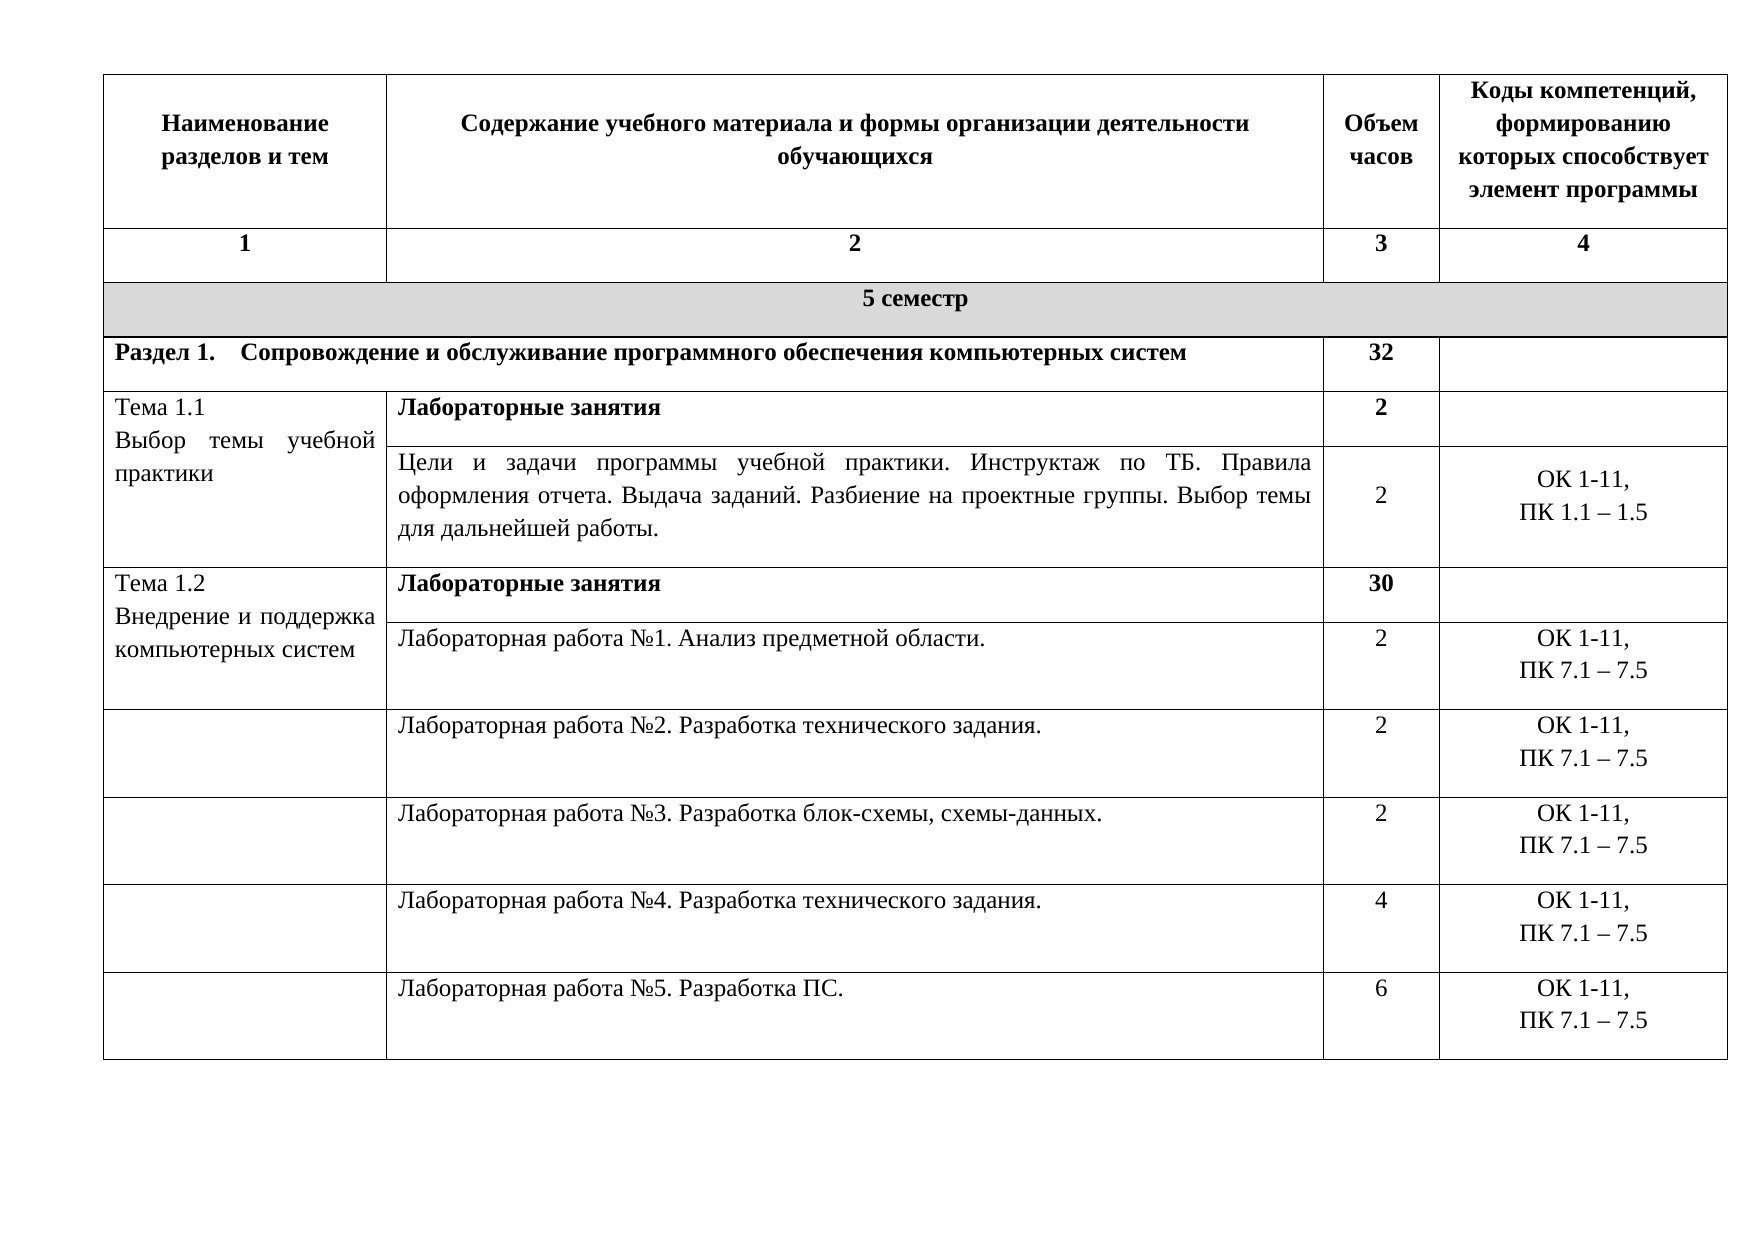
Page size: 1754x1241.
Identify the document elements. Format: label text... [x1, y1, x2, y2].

table_cell 32 [1324, 338, 1439, 391]
table_cell 30 [1324, 568, 1439, 622]
table_cell 1 [104, 229, 386, 282]
table_cell 2 [1324, 623, 1439, 709]
table_cell ОК 1-11, ПК 7.1 – 7.5 [1440, 885, 1727, 972]
table_cell Лабораторные занятия [387, 392, 1323, 446]
table_cell Лабораторная работа №3. Разработка блок-схемы, схемы-данных. [387, 798, 1323, 884]
table_cell Лабораторная работа №4. Разработка технического задания. [387, 885, 1323, 972]
table_cell ОК 1-11, ПК 1.1 – 1.5 [1440, 447, 1727, 567]
table_cell 4 [1324, 885, 1439, 972]
table_cell 2 [1324, 392, 1439, 446]
table_cell [104, 885, 386, 972]
table_cell 6 [1324, 973, 1439, 1059]
table_header Коды компетенций, формированию которых способствует элемент программы [1440, 75, 1727, 227]
table_cell 2 [1324, 798, 1439, 884]
table_cell Тема 1.2 Внедрение и поддержка компьютерных систем [104, 568, 386, 709]
table_cell Лабораторная работа №2. Разработка технического задания. [387, 710, 1323, 797]
table_cell Раздел 1. Сопровождение и обслуживание программного обеспечения компьютерных систем [104, 338, 1323, 391]
table_cell 2 [1324, 447, 1439, 567]
table_header Объем часов [1324, 75, 1439, 227]
table_cell Лабораторная работа №5. Разработка ПС. [387, 973, 1323, 1059]
table_header Наименование разделов и тем [104, 75, 386, 227]
table_cell 2 [387, 229, 1323, 282]
table_cell [104, 973, 386, 1059]
table_cell [104, 710, 386, 797]
table_cell ОК 1-11, ПК 7.1 – 7.5 [1440, 623, 1727, 709]
table_cell ОК 1-11, ПК 7.1 – 7.5 [1440, 798, 1727, 884]
table_cell Тема 1.1 Выбор темы учебной практики [104, 392, 386, 567]
table_cell Лабораторные занятия [387, 568, 1323, 622]
table_cell [1440, 338, 1727, 391]
table_cell [104, 798, 386, 884]
table_cell Цели и задачи программы учебной практики. Инструктаж по ТБ. Правила оформления отчета. Выдача заданий. Разбиение на проектные группы. Выбор темы для дальнейшей работы. [387, 447, 1323, 567]
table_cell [1440, 973, 1727, 1059]
table_cell 4 [1440, 229, 1727, 282]
table_cell ОК 1-11, ПК 7.1 – 7.5 [1440, 710, 1727, 797]
table_header Содержание учебного материала и формы организации деятельности обучающихся [387, 75, 1323, 227]
table_cell 3 [1324, 229, 1439, 282]
table_cell 5 семестр [104, 283, 1727, 336]
table_cell [1440, 392, 1727, 446]
table_cell [1440, 568, 1727, 622]
table_cell Лабораторная работа №1. Анализ предметной области. [387, 623, 1323, 709]
table_cell 2 [1324, 710, 1439, 797]
